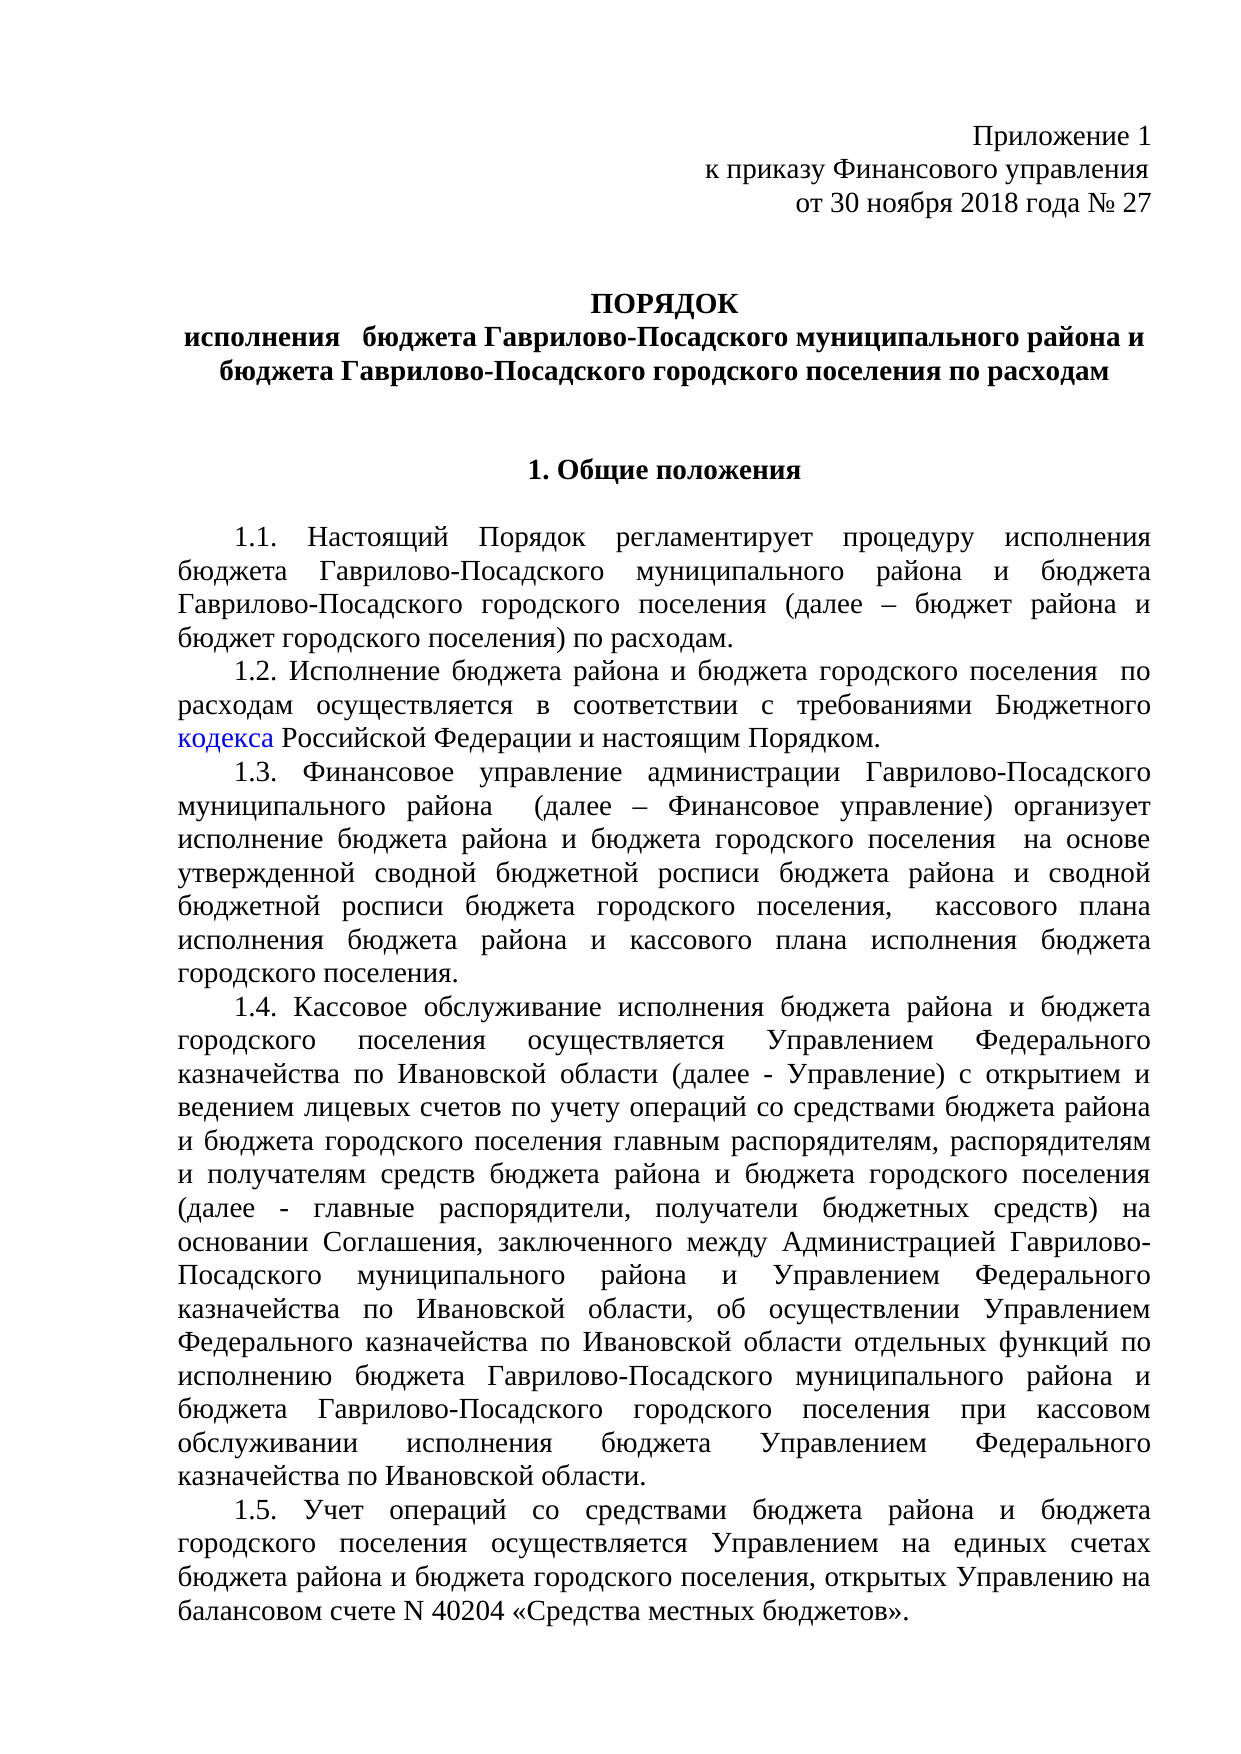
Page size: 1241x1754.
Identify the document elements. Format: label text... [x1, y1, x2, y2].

title исполнения бюджета Гаврилово-Посадского муниципального района и бюджета Гаврилово-Посадского городского поселения по расходам [177, 319, 1152, 386]
text 1.3. Финансовое управление администрации Гаврилово-Посадского муниципального района (далее – Финансовое управление) организует исполнение бюджета района и бюджета городского поселения на основе утвержденной сводной бюджетной росписи бюджета района и сводной бюджетной росписи бюджета городского поселения, кассового плана исполнения бюджета района и кассового плана исполнения бюджета городского поселения. [177, 754, 1152, 989]
title ПОРЯДОК [177, 286, 1152, 319]
text 1. Общие положения [177, 452, 1152, 486]
text 1.2. Исполнение бюджета района и бюджета городского поселения по расходам осуществляется в соответствии с требованиями Бюджетного кодекса Российской Федерации и настоящим Порядком. [177, 653, 1152, 754]
text 1.1. Настоящий Порядок регламентирует процедуру исполнения бюджета Гаврилово-Посадского муниципального района и бюджета Гаврилово-Посадского городского поселения (далее – бюджет района и бюджет городского поселения) по расходам. [177, 519, 1152, 653]
text к приказу Финансового управления [177, 152, 1152, 185]
text Приложение 1 [177, 118, 1152, 152]
text 1.5. Учет операций со средствами бюджета района и бюджета городского поселения осуществляется Управлением на единых счетах бюджета района и бюджета городского поселения, открытых Управлению на балансовом счете N 40204 «Средства местных бюджетов». [177, 1492, 1152, 1626]
text 1.4. Кассовое обслуживание исполнения бюджета района и бюджета городского поселения осуществляется Управлением Федерального казначейства по Ивановской области (далее - Управление) с открытием и ведением лицевых счетов по учету операций со средствами бюджета района и бюджета городского поселения главным распорядителям, распорядителям и получателям средств бюджета района и бюджета городского поселения (далее - главные распорядители, получатели бюджетных средств) на основании Соглашения, заключенного между Администрацией Гаврилово-Посадского муниципального района и Управлением Федерального казначейства по Ивановской области, об осуществлении Управлением Федерального казначейства по Ивановской области отдельных функций по исполнению бюджета Гаврилово-Посадского муниципального района и бюджета Гаврилово-Посадского городского поселения при кассовом обслуживании исполнения бюджета Управлением Федерального казначейства по Ивановской области. [177, 989, 1152, 1492]
text от 30 ноября 2018 года № 27 [177, 185, 1152, 219]
